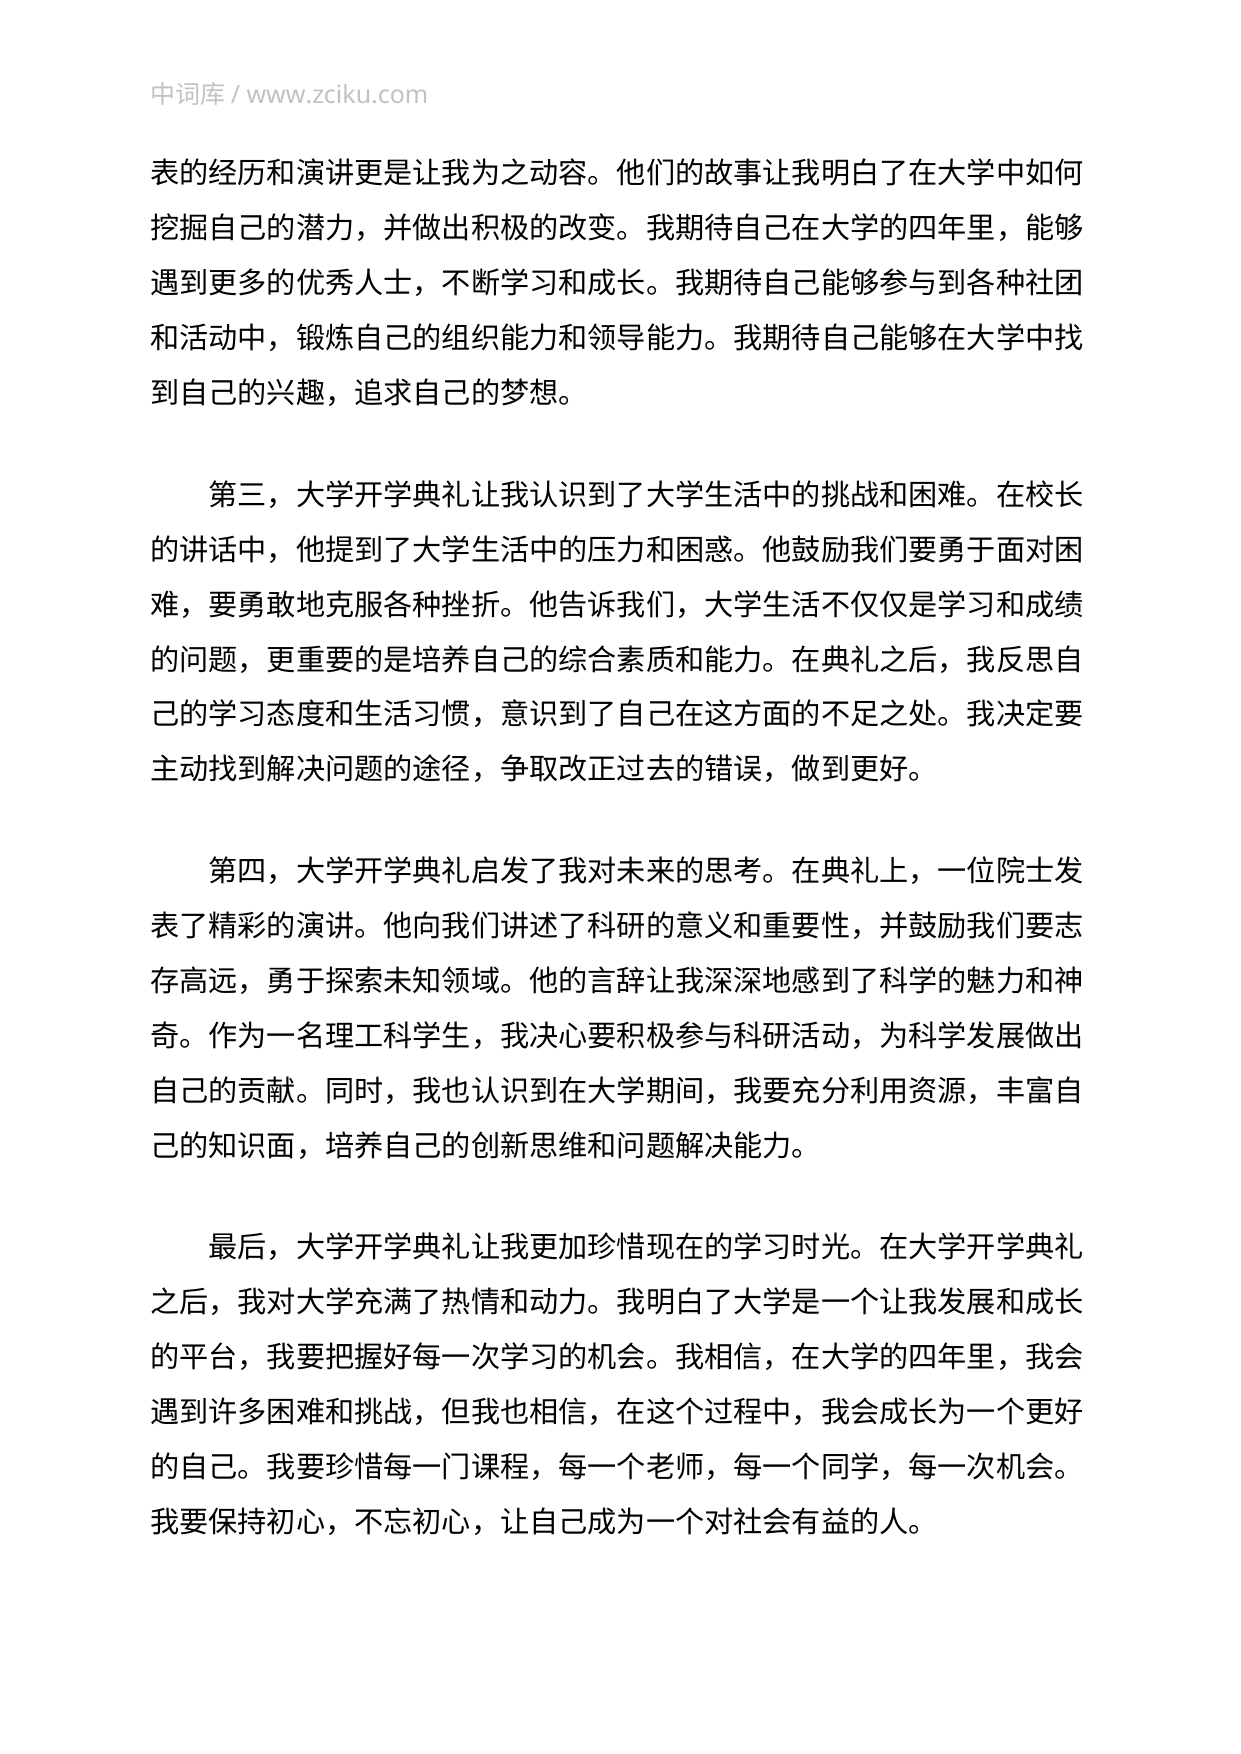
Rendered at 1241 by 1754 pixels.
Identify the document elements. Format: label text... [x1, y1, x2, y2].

text 第四，大学开学典礼启发了我对未来的思考。在典礼上，一位院士发表了精彩的演讲。他向我们讲述了科研的意义和重要性，并鼓励我们要志存高远，勇于探索未知领域。他的言辞让我深深地感到了科学的魅力和神奇。作为一名理工科学生，我决心要积极参与科研活动，为科学发展做出自己的贡献。同时，我也认识到在大学期间，我要充分利用资源，丰富自己的知识面，培养自己的创新思维和问题解决能力。 [150, 848, 1090, 1164]
text 第三，大学开学典礼让我认识到了大学生活中的挑战和困难。在校长的讲话中，他提到了大学生活中的压力和困惑。他鼓励我们要勇于面对困难，要勇敢地克服各种挫折。他告诉我们，大学生活不仅仅是学习和成绩的问题，更重要的是培养自己的综合素质和能力。在典礼之后，我反思自己的学习态度和生活习惯，意识到了自己在这方面的不足之处。我决定要主动找到解决问题的途径，争取改正过去的错误，做到更好。 [150, 471, 1090, 788]
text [150, 150, 1090, 412]
text 最后，大学开学典礼让我更加珍惜现在的学习时光。在大学开学典礼之后，我对大学充满了热情和动力。我明白了大学是一个让我发展和成长的平台，我要把握好每一次学习的机会。我相信，在大学的四年里，我会遇到许多困难和挑战，但我也相信，在这个过程中，我会成长为一个更好的自己。我要珍惜每一门课程，每一个老师，每一个同学，每一次机会。我要保持初心，不忘初心，让自己成为一个对社会有益的人。 [150, 1224, 1090, 1541]
